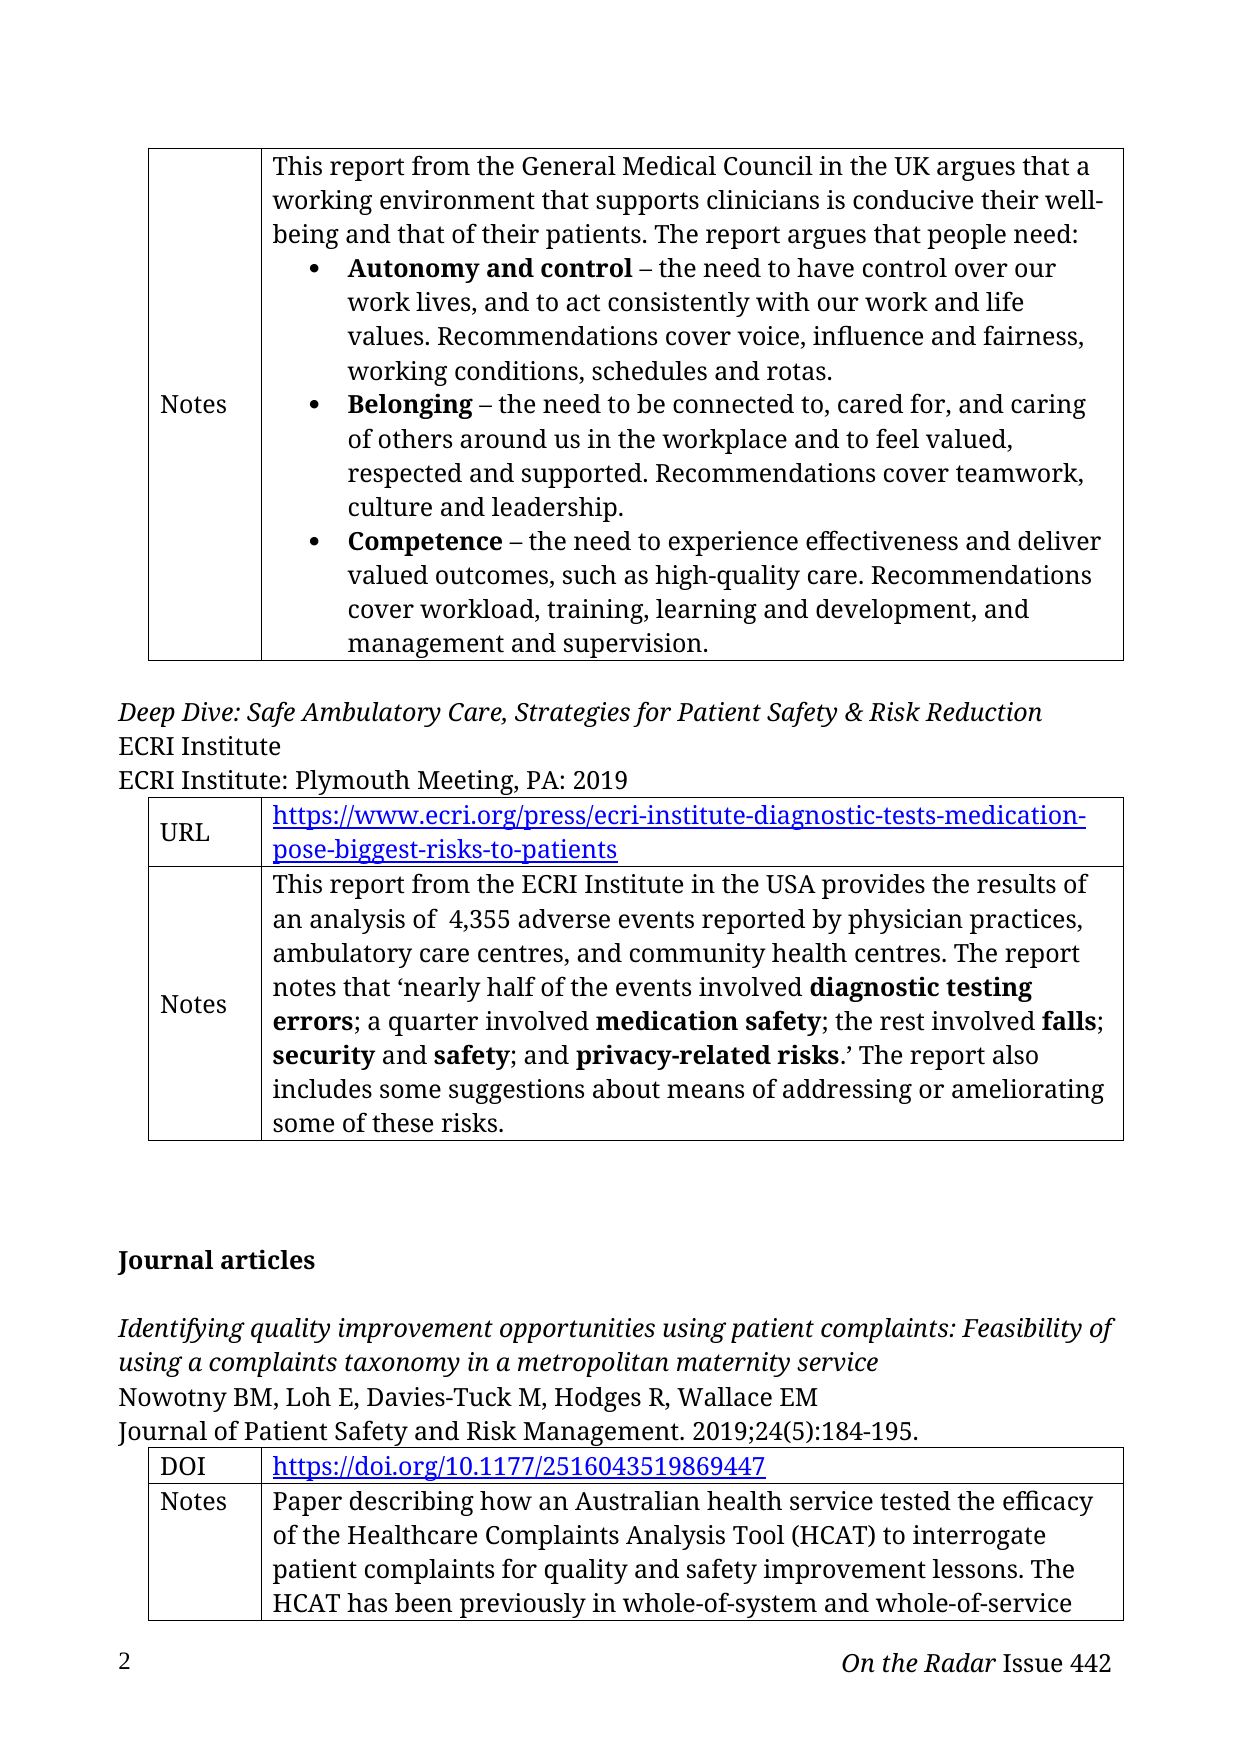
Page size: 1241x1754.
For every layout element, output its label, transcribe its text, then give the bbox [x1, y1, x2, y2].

table_cell This report from the General Medical Council in the UK argues that a working environment that supports clinicians is conducive their well-being and that of their patients. The report argues that people need: Autonomy and control – the need to have control over our work lives, and to act consistently with our work and life values. Recommendations cover voice, influence and fairness, working conditions, schedules and rotas. Belonging – the need to be connected to, cared for, and caring of others around us in the workplace and to feel valued, respected and supported. Recommendations cover teamwork, culture and leadership. Competence – the need to experience effectiveness and deliver valued outcomes, such as high-quality care. Recommendations cover workload, training, learning and development, and management and supervision. [262, 149, 1123, 660]
table_cell Notes [149, 1484, 261, 1620]
table_cell Notes [149, 867, 261, 1140]
text Journal articles [118, 1243, 1122, 1277]
text Journal of Patient Safety and Risk Management. 2019;24(5):184-195. [118, 1413, 1122, 1447]
table_header URL [149, 798, 261, 866]
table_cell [262, 1484, 1123, 1620]
text ECRI Institute [118, 729, 1122, 763]
text Nowotny BM, Loh E, Davies-Tuck M, Hodges R, Wallace EM [118, 1379, 1122, 1413]
text Identifying quality improvement opportunities using patient complaints: Feasibility of using a complaints taxonomy in a metropolitan maternity service [118, 1311, 1122, 1379]
text ECRI Institute: Plymouth Meeting, PA: 2019 [118, 763, 1122, 797]
table_header https://doi.org/10.1177/2516043519869447 [262, 1448, 1123, 1482]
table_cell Notes [149, 149, 261, 660]
table_header https://www.ecri.org/press/ecri-institute-diagnostic-tests-medication-pose-biggest-risks-to-patients [262, 798, 1123, 866]
text Deep Dive: Safe Ambulatory Care, Strategies for Patient Safety & Risk Reduction [118, 695, 1122, 729]
table_cell This report from the ECRI Institute in the USA provides the results of an analysis of 4,355 adverse events reported by physician practices, ambulatory care centres, and community health centres. The report notes that ‘nearly half of the events involved diagnostic testing errors; a quarter involved medication safety; the rest involved falls; security and safety; and privacy-related risks.’ The report also includes some suggestions about means of addressing or ameliorating some of these risks. [262, 867, 1123, 1140]
table_header DOI [149, 1448, 261, 1482]
